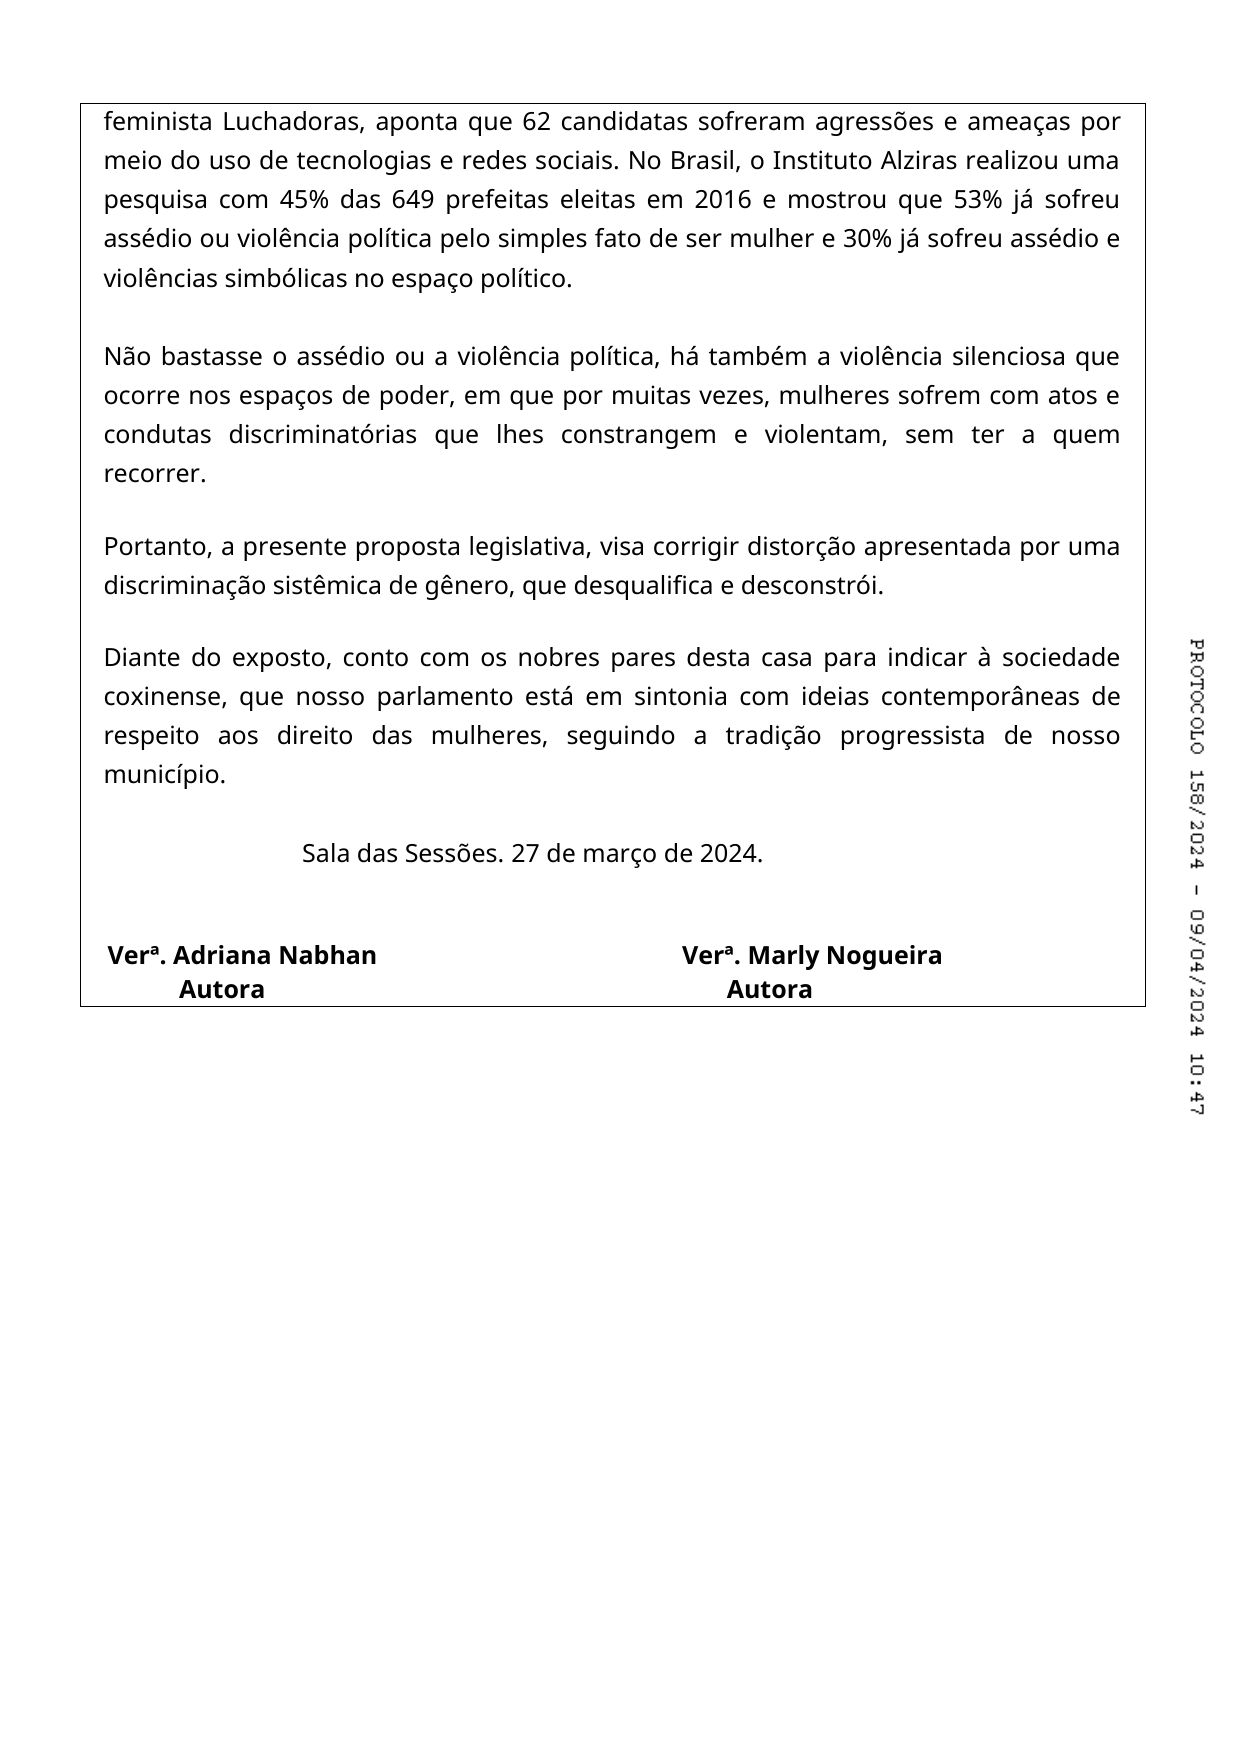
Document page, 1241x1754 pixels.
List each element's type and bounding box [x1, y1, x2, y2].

picture [1164, 635, 1228, 1119]
table_cell [81, 104, 1145, 1006]
